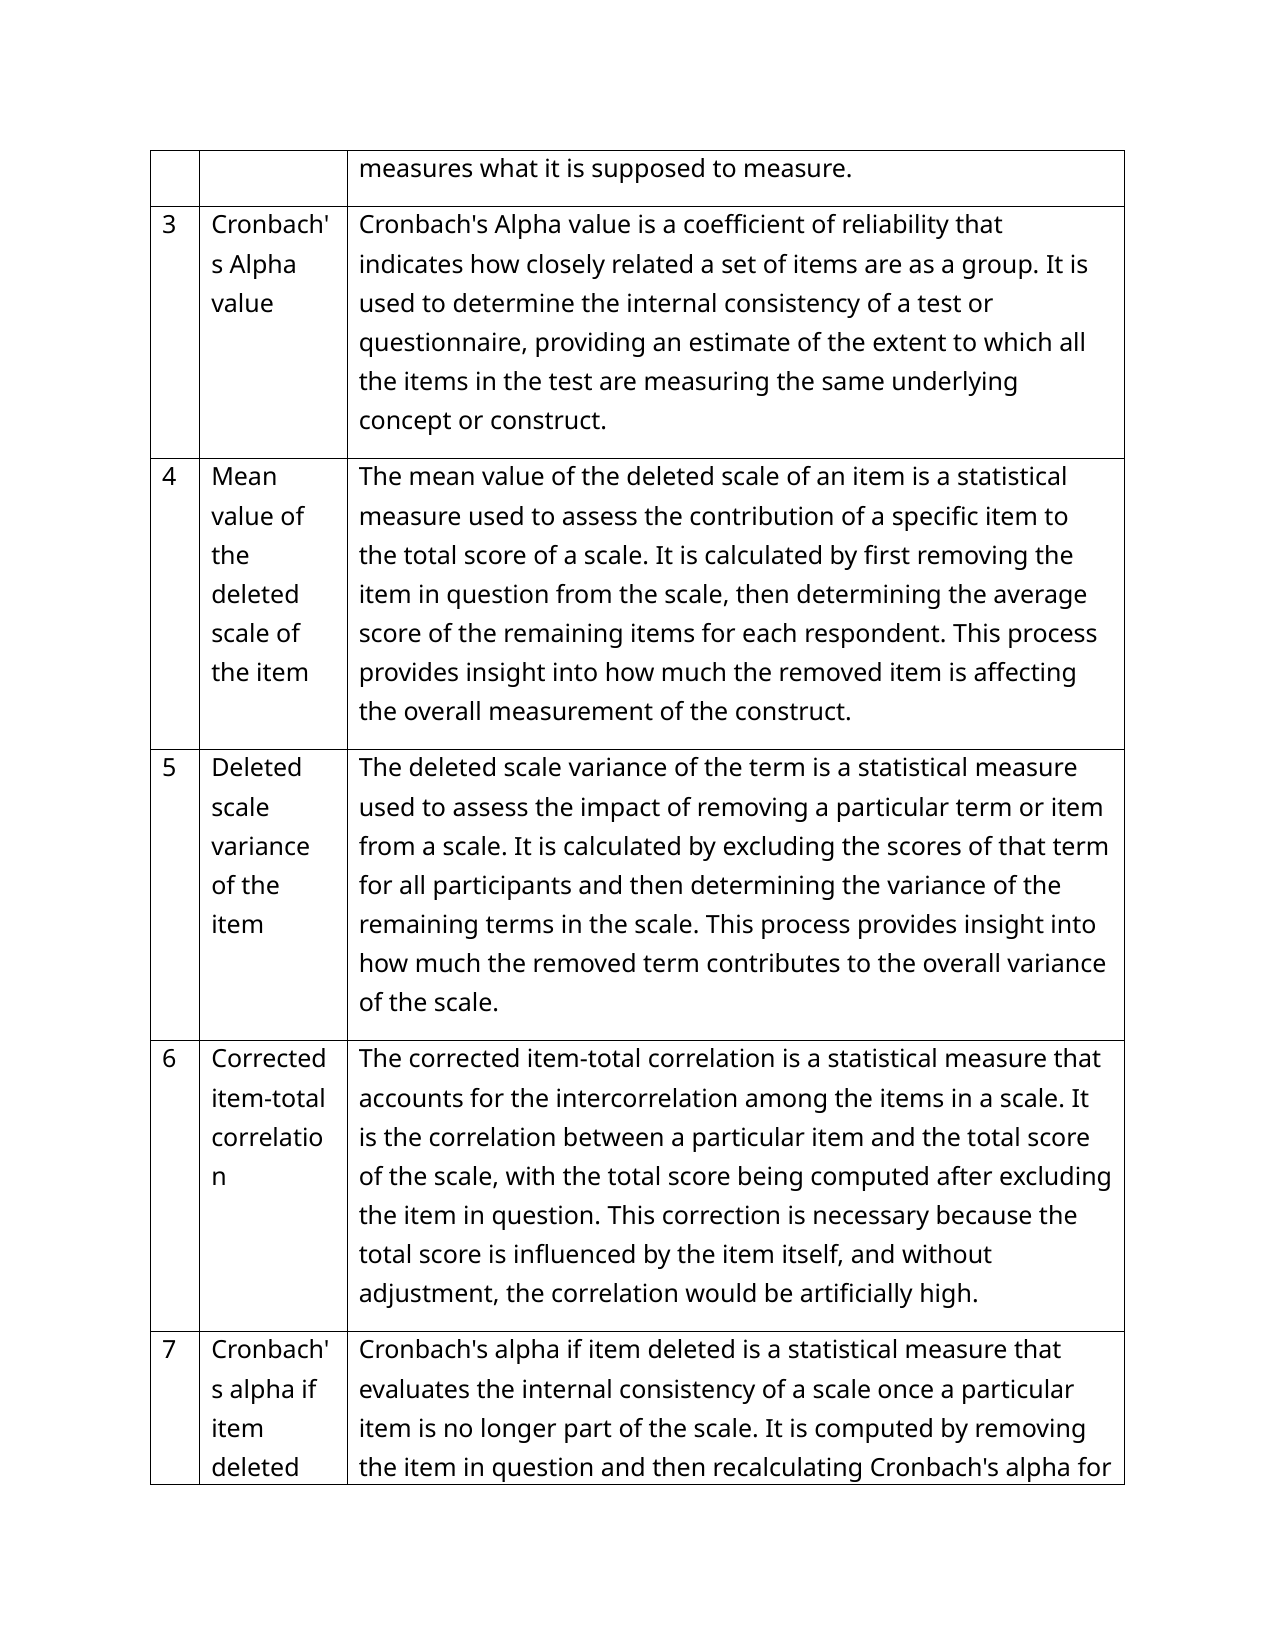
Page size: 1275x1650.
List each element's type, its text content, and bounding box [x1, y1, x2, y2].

table_cell Corrected item-total correlation [200, 1041, 347, 1331]
table_cell 5 [151, 750, 199, 1040]
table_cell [200, 1332, 347, 1484]
table_cell 7 [151, 1332, 199, 1484]
table_cell The deleted scale variance of the term is a statistical measure used to assess the impact of removing a particular term or item from a scale. It is calculated by excluding the scores of that term for all participants and then determining the variance of the remaining terms in the scale. This process provides insight into how much the removed term contributes to the overall variance of the scale. [348, 750, 1124, 1040]
table_cell 2 [151, 151, 199, 206]
table_cell Deleted scale variance of the item [200, 750, 347, 1040]
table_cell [200, 151, 347, 206]
table_cell The mean value of the deleted scale of an item is a statistical measure used to assess the contribution of a specific item to the total score of a scale. It is calculated by first removing the item in question from the scale, then determining the average score of the remaining items for each respondent. This process provides insight into how much the removed item is affecting the overall measurement of the construct. [348, 459, 1124, 749]
table_cell Mean value of the deleted scale of the item [200, 459, 347, 749]
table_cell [348, 151, 1124, 206]
table_cell Cronbach's Alpha value [200, 207, 347, 458]
table_cell Cronbach's Alpha value is a coefficient of reliability that indicates how closely related a set of items are as a group. It is used to determine the internal consistency of a test or questionnaire, providing an estimate of the extent to which all the items in the test are measuring the same underlying concept or construct. [348, 207, 1124, 458]
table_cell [348, 1332, 1124, 1484]
table_cell The corrected item-total correlation is a statistical measure that accounts for the intercorrelation among the items in a scale. It is the correlation between a particular item and the total score of the scale, with the total score being computed after excluding the item in question. This correction is necessary because the total score is influenced by the item itself, and without adjustment, the correlation would be artificially high. [348, 1041, 1124, 1331]
table_cell 4 [151, 459, 199, 749]
table_cell 3 [151, 207, 199, 458]
table_cell 6 [151, 1041, 199, 1331]
